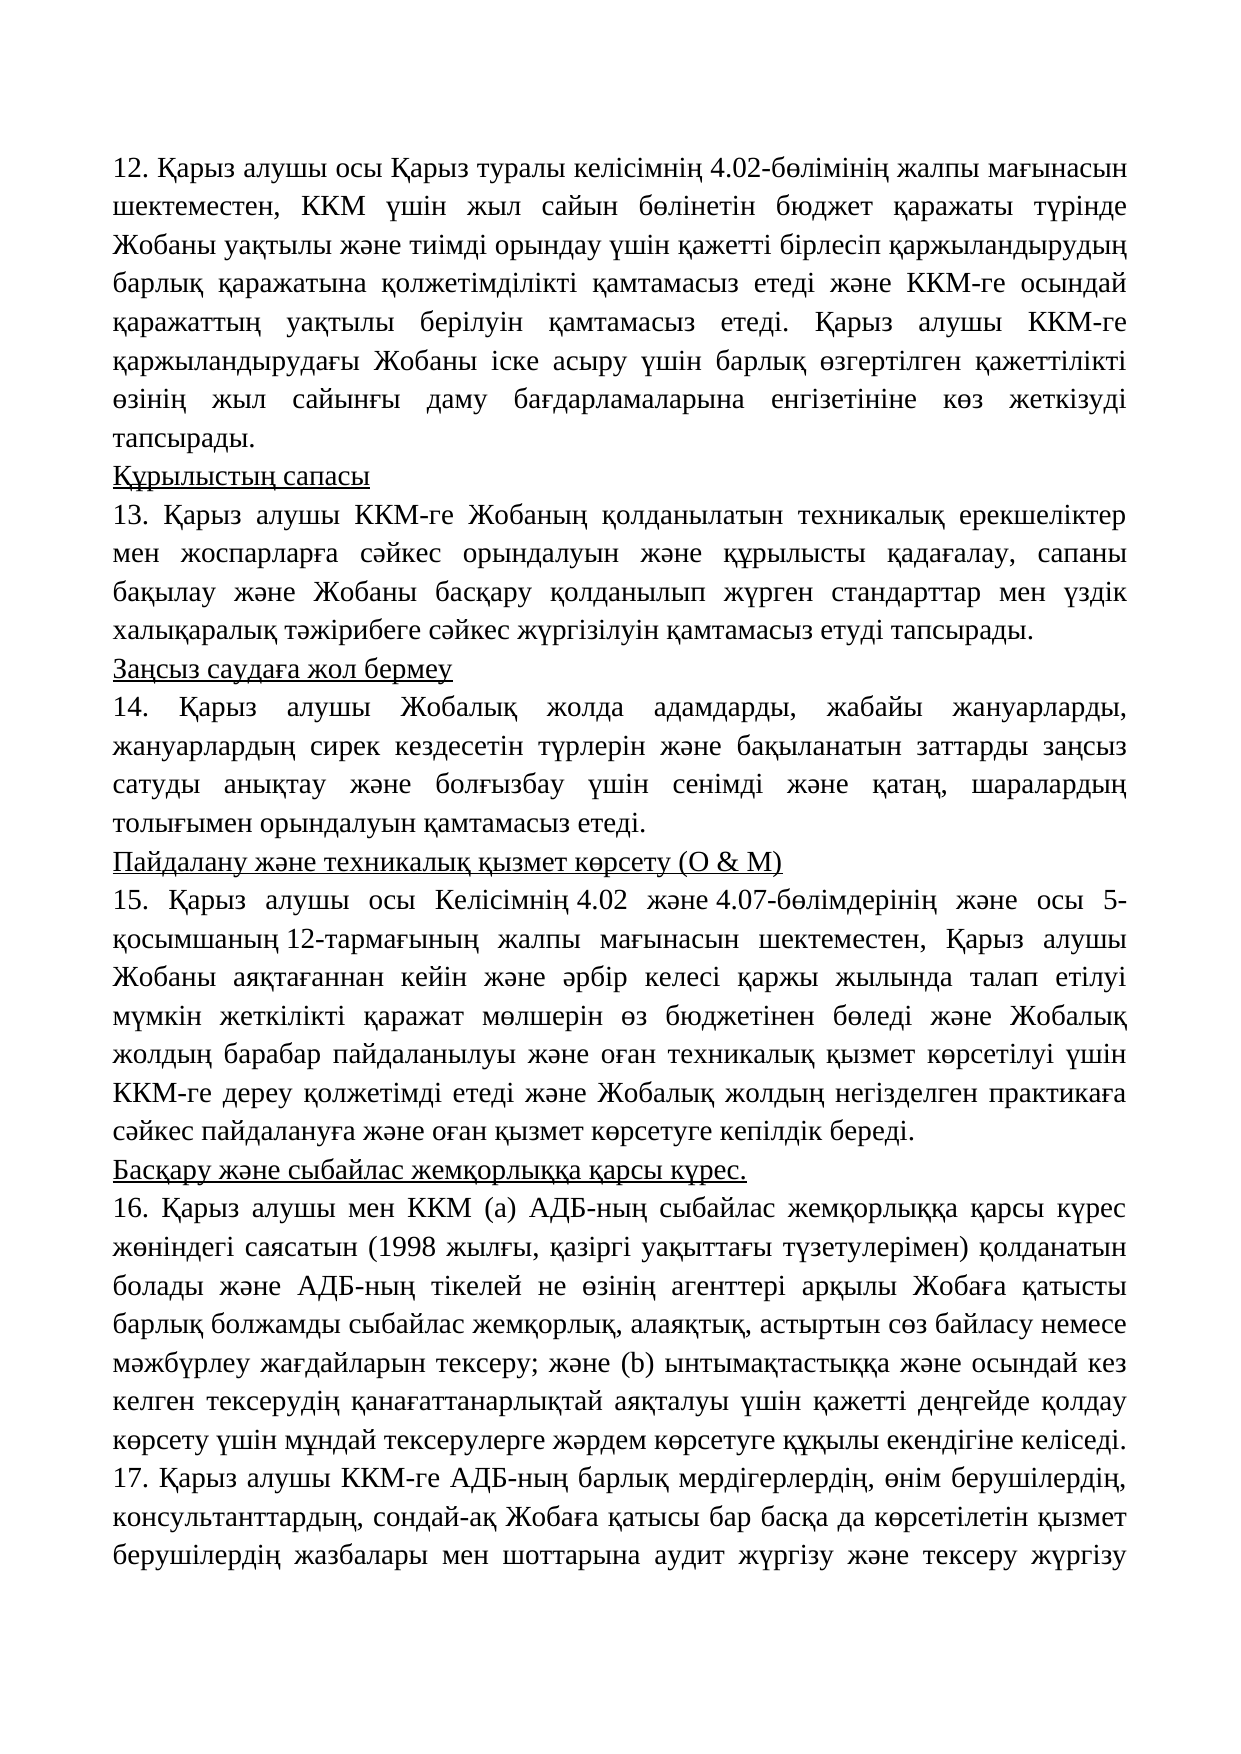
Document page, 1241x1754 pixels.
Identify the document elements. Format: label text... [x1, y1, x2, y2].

text Заңсыз саудаға жол бермеу [112, 651, 1128, 684]
text 12. Қарыз алушы осы Қарыз туралы келісімнің 4.02-бөлімінің жалпы мағынасын шектеместен, ККМ үшін жыл сайын бөлінетін бюджет қаражаты түрінде Жобаны уақтылы және тиімді орындау үшін қажетті бірлесіп қаржыландырудың барлық қаражатына қолжетімділікті қамтамасыз етеді және ККМ-ге осындай қаражаттың уақтылы берілуін қамтамасыз етеді. Қарыз алушы ККМ-ге қаржыландырудағы Жобаны іске асыру үшін барлық өзгертілген қажеттілікті өзінің жыл сайынғы даму бағдарламаларына енгізетініне көз жеткізуді тапсырады. [112, 150, 1128, 453]
text 13. Қарыз алушы ККМ-ге Жобаның қолданылатын техникалық ерекшеліктер мен жоспарларға сәйкес орындалуын және құрылысты қадағалау, сапаны бақылау және Жобаны басқару қолданылып жүрген стандарттар мен үздік халықаралық тәжірибеге сәйкес жүргізілуін қамтамасыз етуді тапсырады. [112, 497, 1128, 646]
text 15. Қарыз алушы осы Келісімнің 4.02 және 4.07-бөлімдерінің және осы 5-қосымшаның 12-тармағының жалпы мағынасын шектеместен, Қарыз алушы Жобаны аяқтағаннан кейін және әрбір келесі қаржы жылында талап етілуі мүмкін жеткілікті қаражат мөлшерін өз бюджетінен бөледі және Жобалық жолдың барабар пайдаланылуы және оған техникалық қызмет көрсетілуі үшін ККМ-ге дереу қолжетімді етеді және Жобалық жолдың негізделген практикаға сәйкес пайдалануға және оған қызмет көрсетуге кепілдік береді. [112, 882, 1128, 1147]
text Пайдалану және техникалық қызмет көрсету (О & М) [112, 844, 1128, 877]
text 14. Қарыз алушы Жобалық жолда адамдарды, жабайы жануарларды, жануарлардың сирек кездесетін түрлерін және бақыланатын заттарды заңсыз сатуды анықтау және болғызбау үшін сенімді және қатаң, шаралардың толығымен орындалуын қамтамасыз етеді. [112, 689, 1128, 839]
text Құрылыстың сапасы [112, 458, 1128, 492]
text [112, 1191, 1128, 1571]
text Басқару және сыбайлас жемқорлыққа қарсы күрес. [112, 1152, 1128, 1186]
